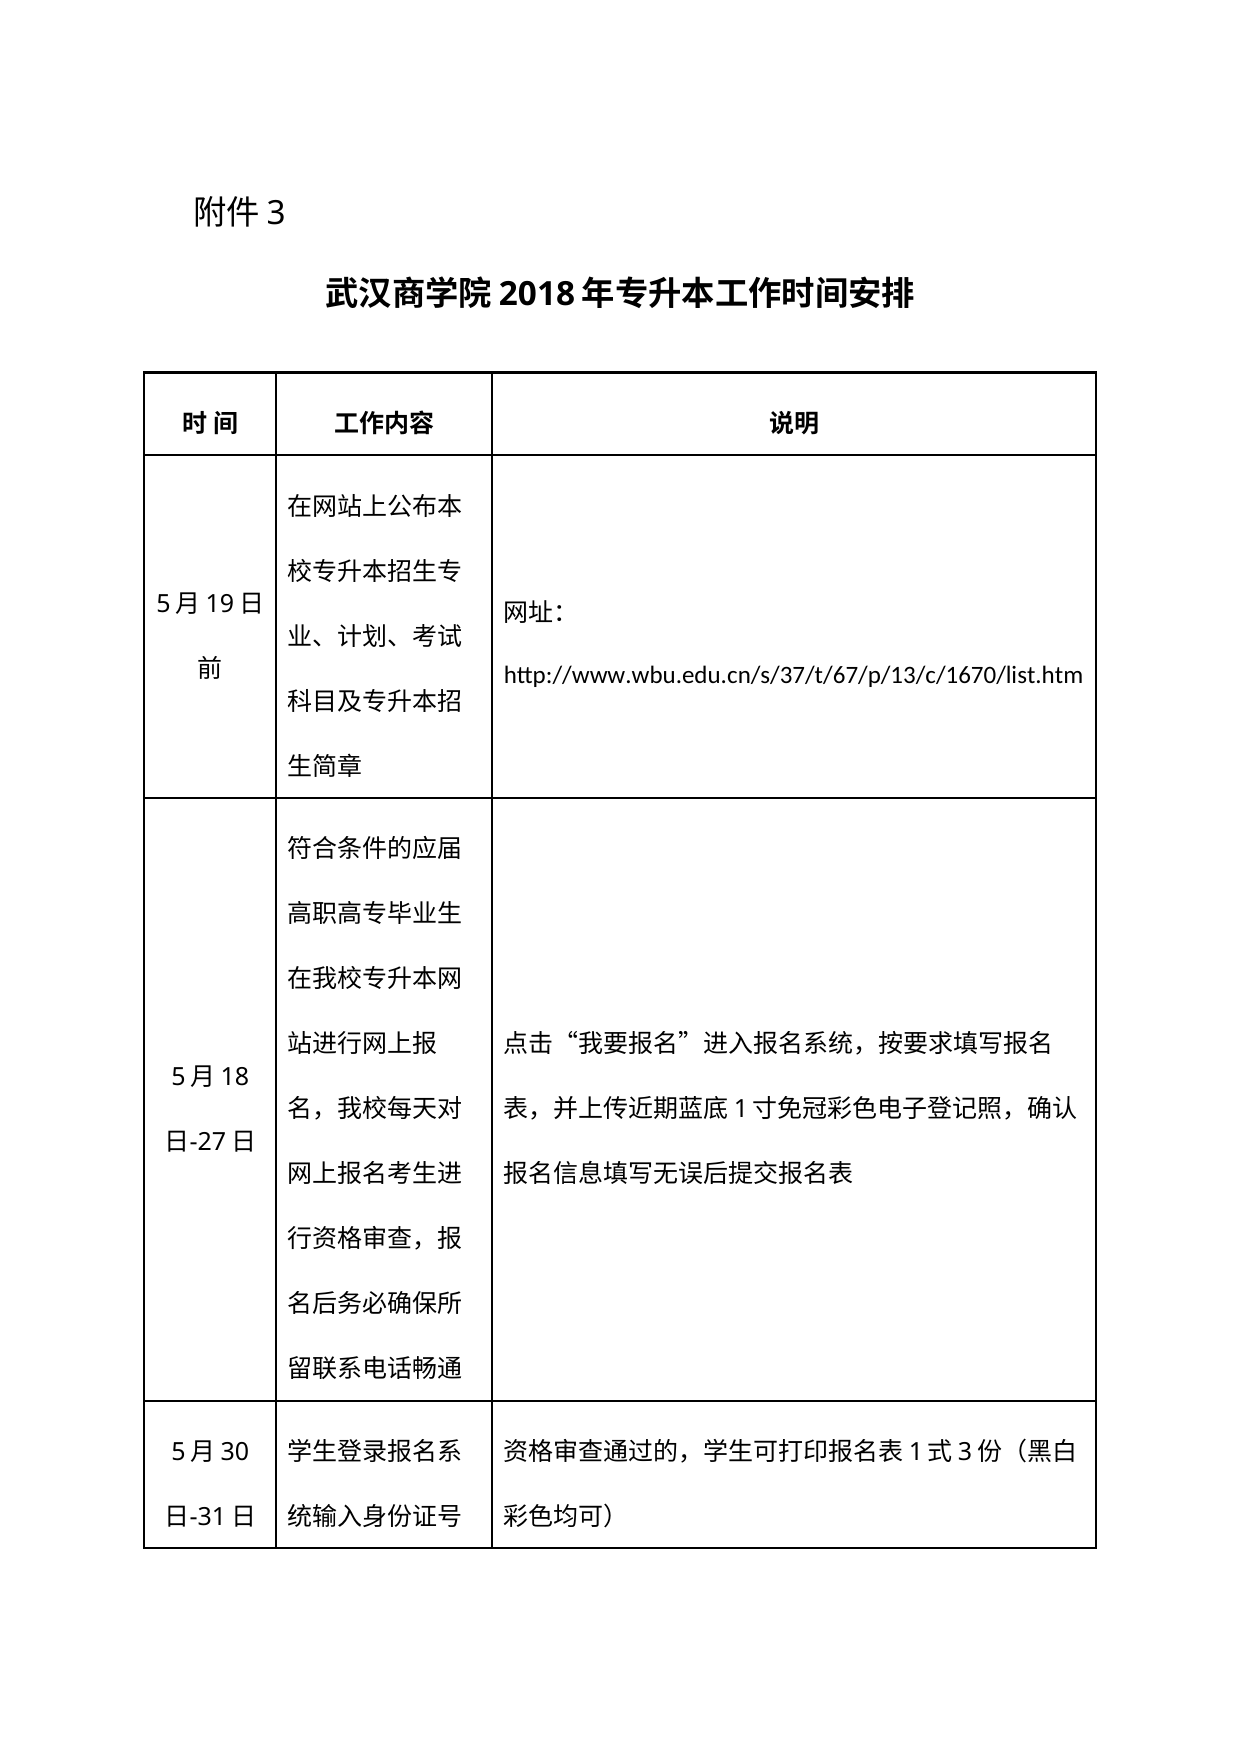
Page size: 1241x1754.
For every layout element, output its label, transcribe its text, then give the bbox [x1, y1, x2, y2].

table_cell 5月30日-31日 [145, 1402, 275, 1547]
table_cell 点击“我要报名”进入报名系统，按要求填写报名表，并上传近期蓝底1寸免冠彩色电子登记照，确认报名信息填写无误后提交报名表 [493, 799, 1095, 1399]
table_cell 5月18日-27日 [145, 799, 275, 1399]
table_cell 5月19日前 [145, 456, 275, 797]
text 武汉商学院2018年专升本工作时间安排 [187, 258, 1053, 323]
table_header 工作内容 [277, 374, 491, 454]
text 附件3 [187, 178, 1053, 243]
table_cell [277, 1402, 491, 1547]
table_header 说明 [493, 374, 1095, 454]
table_cell 符合条件的应届高职高专毕业生在我校专升本网站进行网上报名，我校每天对网上报名考生进行资格审查，报名后务必确保所留联系电话畅通 [277, 799, 491, 1399]
table_cell 网址： http://www.wbu.edu.cn/s/37/t/67/p/13/c/1670/list.htm [493, 456, 1095, 797]
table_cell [493, 1402, 1095, 1547]
table_header 时 间 [145, 374, 275, 454]
table_cell 在网站上公布本校专升本招生专业、计划、考试科目及专升本招生简章 [277, 456, 491, 797]
